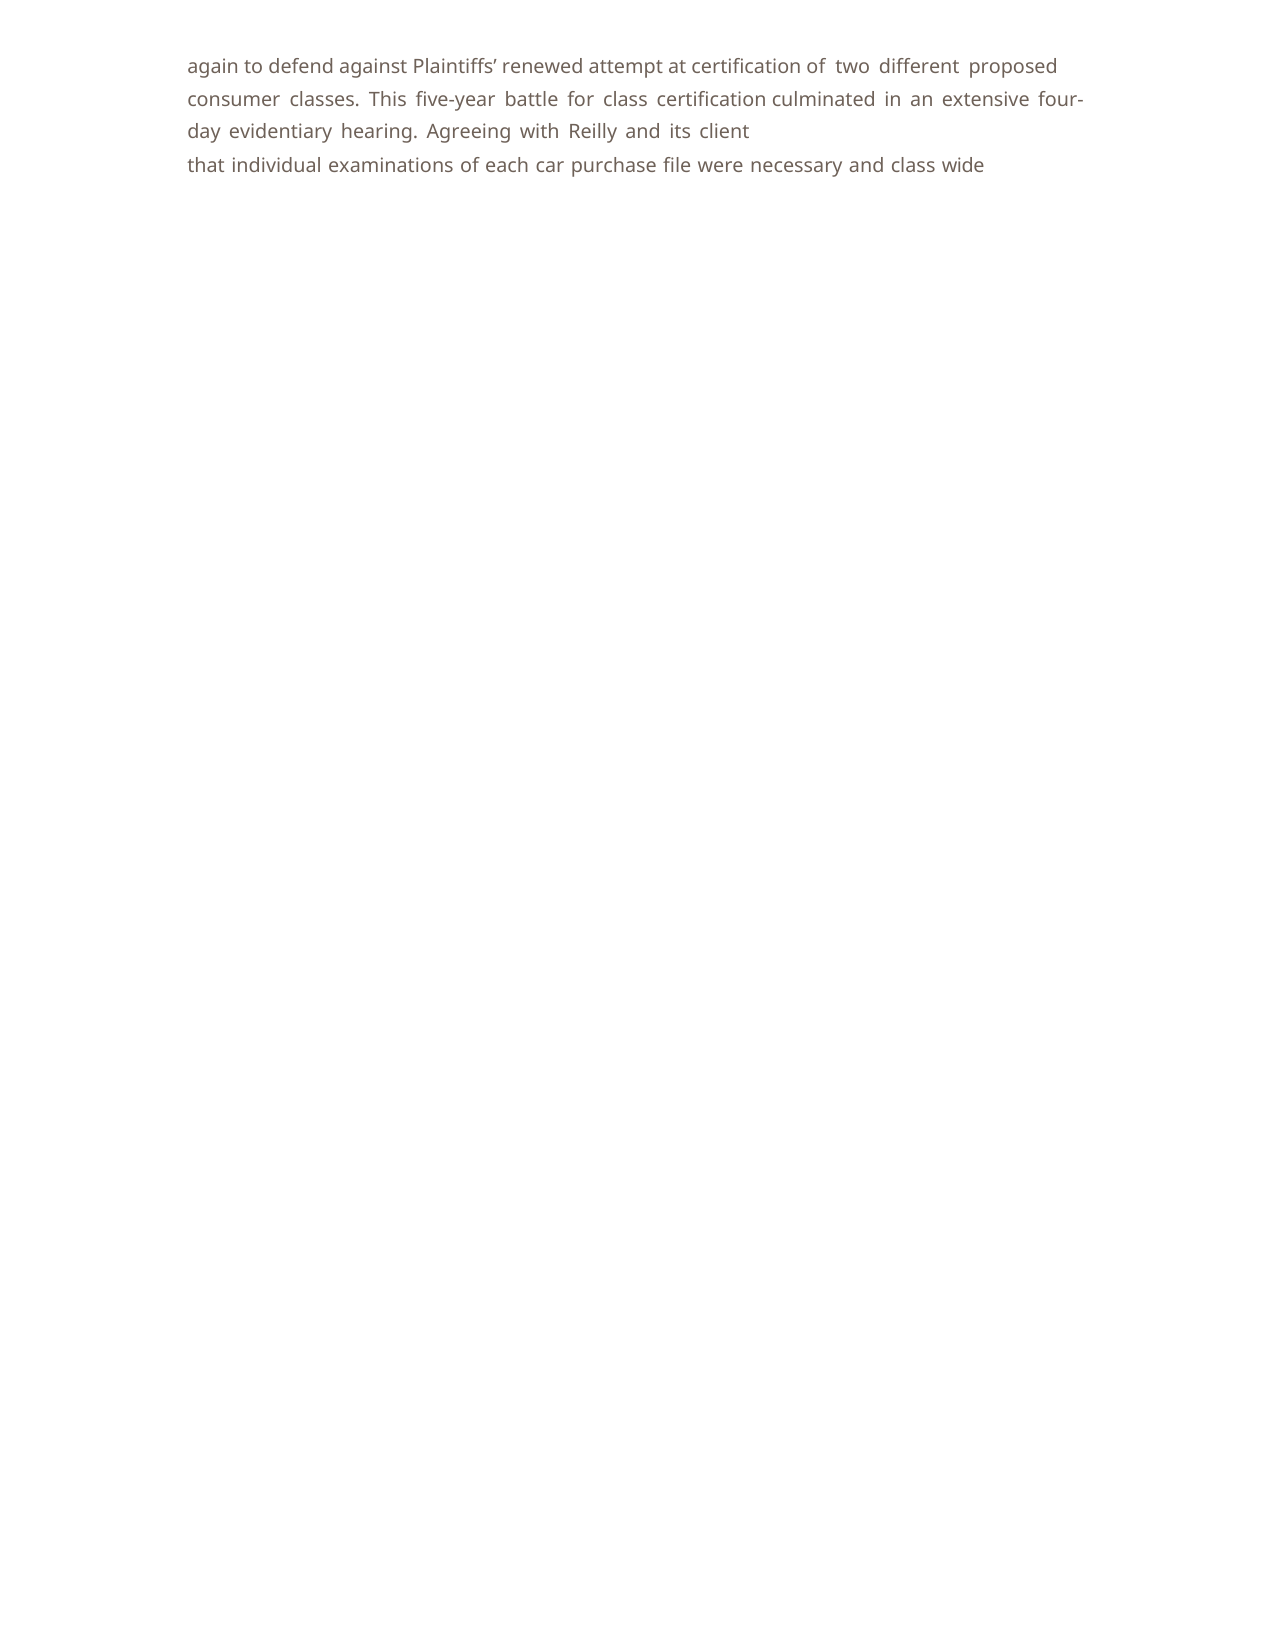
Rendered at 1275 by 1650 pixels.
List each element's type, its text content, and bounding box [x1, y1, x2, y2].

text that individual examinations of each car purchase file were necessary and class wide [187, 151, 1125, 178]
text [187, 52, 1098, 145]
